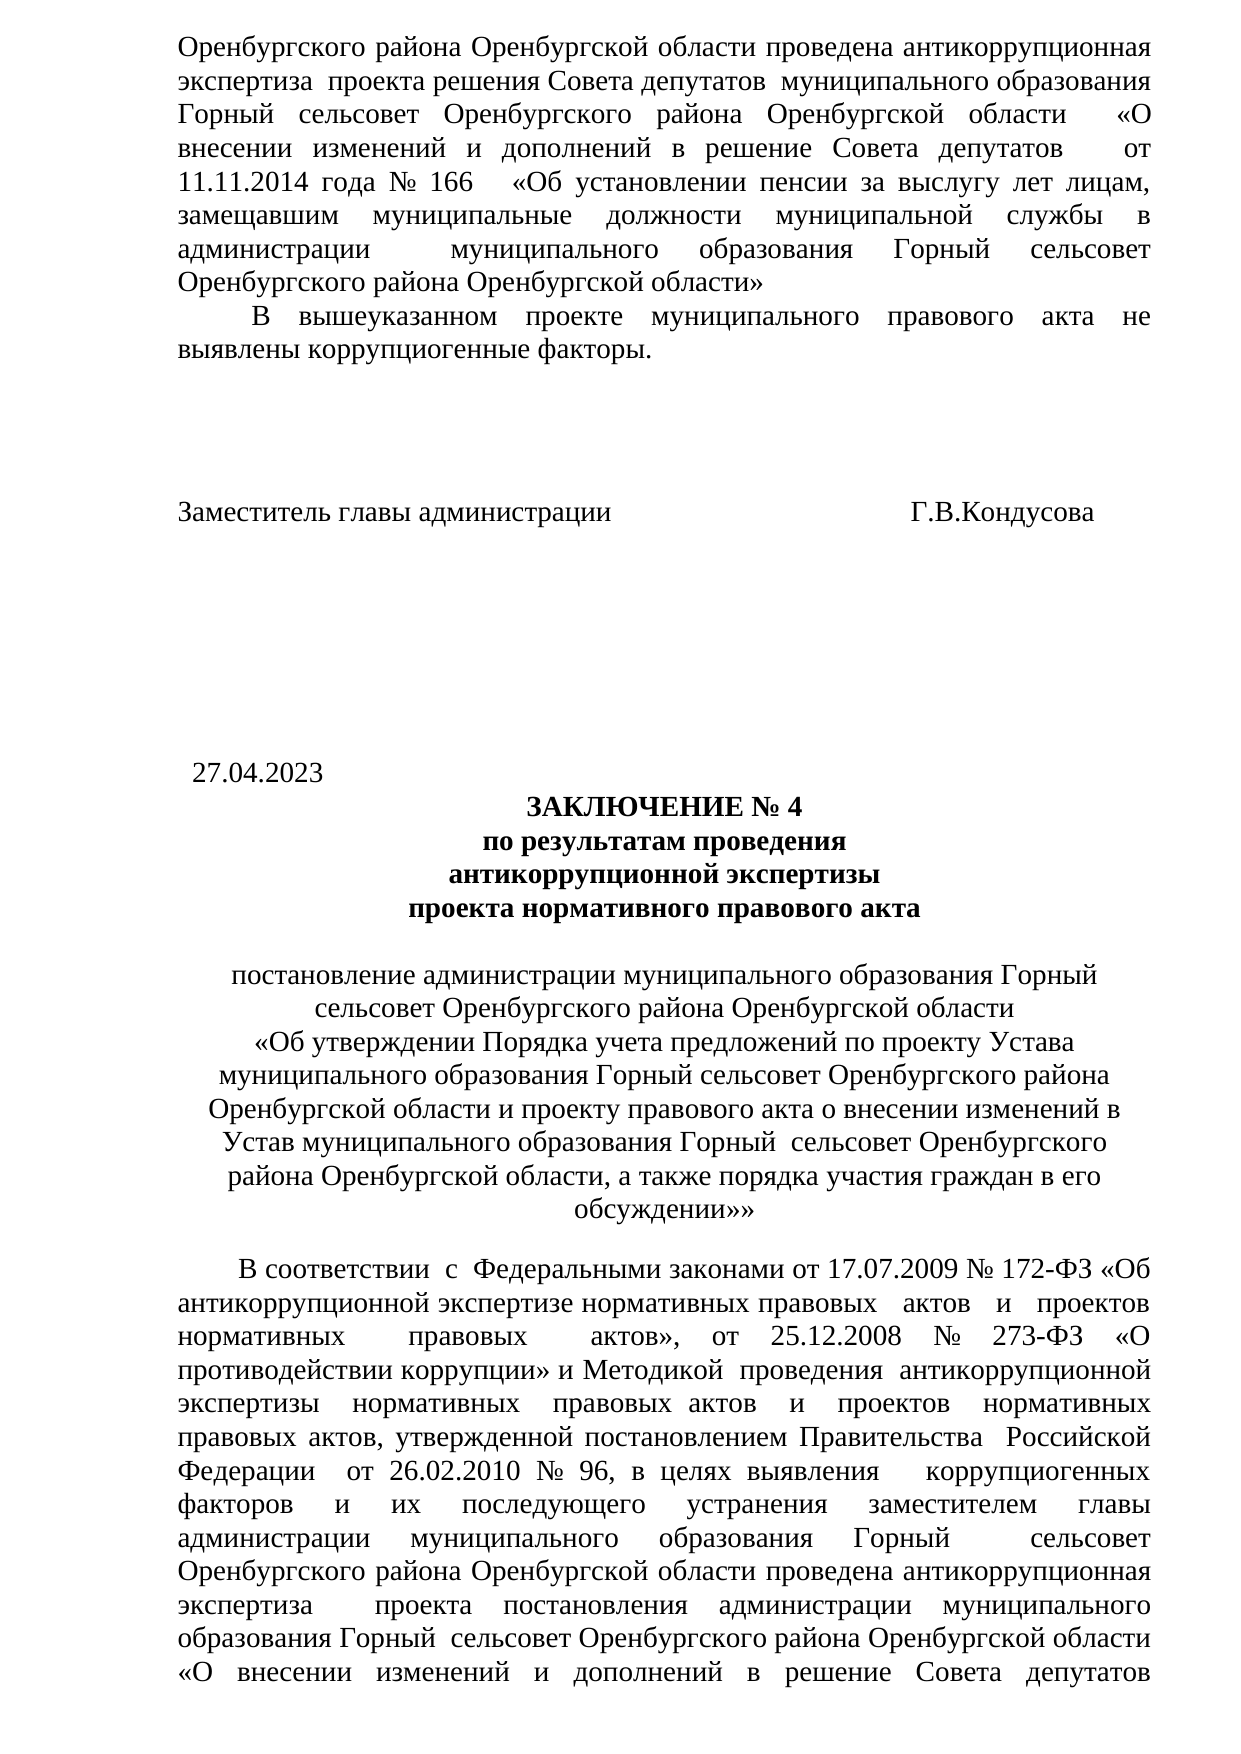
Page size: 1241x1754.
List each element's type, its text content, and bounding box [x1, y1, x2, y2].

text постановление администрации муниципального образования Горный сельсовет Оренбургского района Оренбургской области [177, 957, 1152, 1024]
text антикоррупционной экспертизы [177, 856, 1152, 890]
text «Об утверждении Порядка учета предложений по проекту Устава муниципального образования Горный сельсовет Оренбургского района Оренбургской области и проекту правового акта о внесении изменений в Устав муниципального образования Горный сельсовет Оренбургского района Оренбургской области, а также порядка участия граждан в его обсуждении»» [177, 1024, 1152, 1225]
text В вышеуказанном проекте муниципального правового акта не выявлены коррупциогенные факторы. [177, 298, 1152, 365]
text проекта нормативного правового акта [177, 890, 1152, 923]
text 27.04.2023 [177, 756, 1152, 789]
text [177, 1251, 1152, 1687]
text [177, 29, 1152, 298]
text ЗАКЛЮЧЕНИЕ № 4 [177, 789, 1152, 823]
text Заместитель главы администрации Г.В.Кондусова [177, 494, 1152, 528]
text по результатам проведения [177, 823, 1152, 856]
